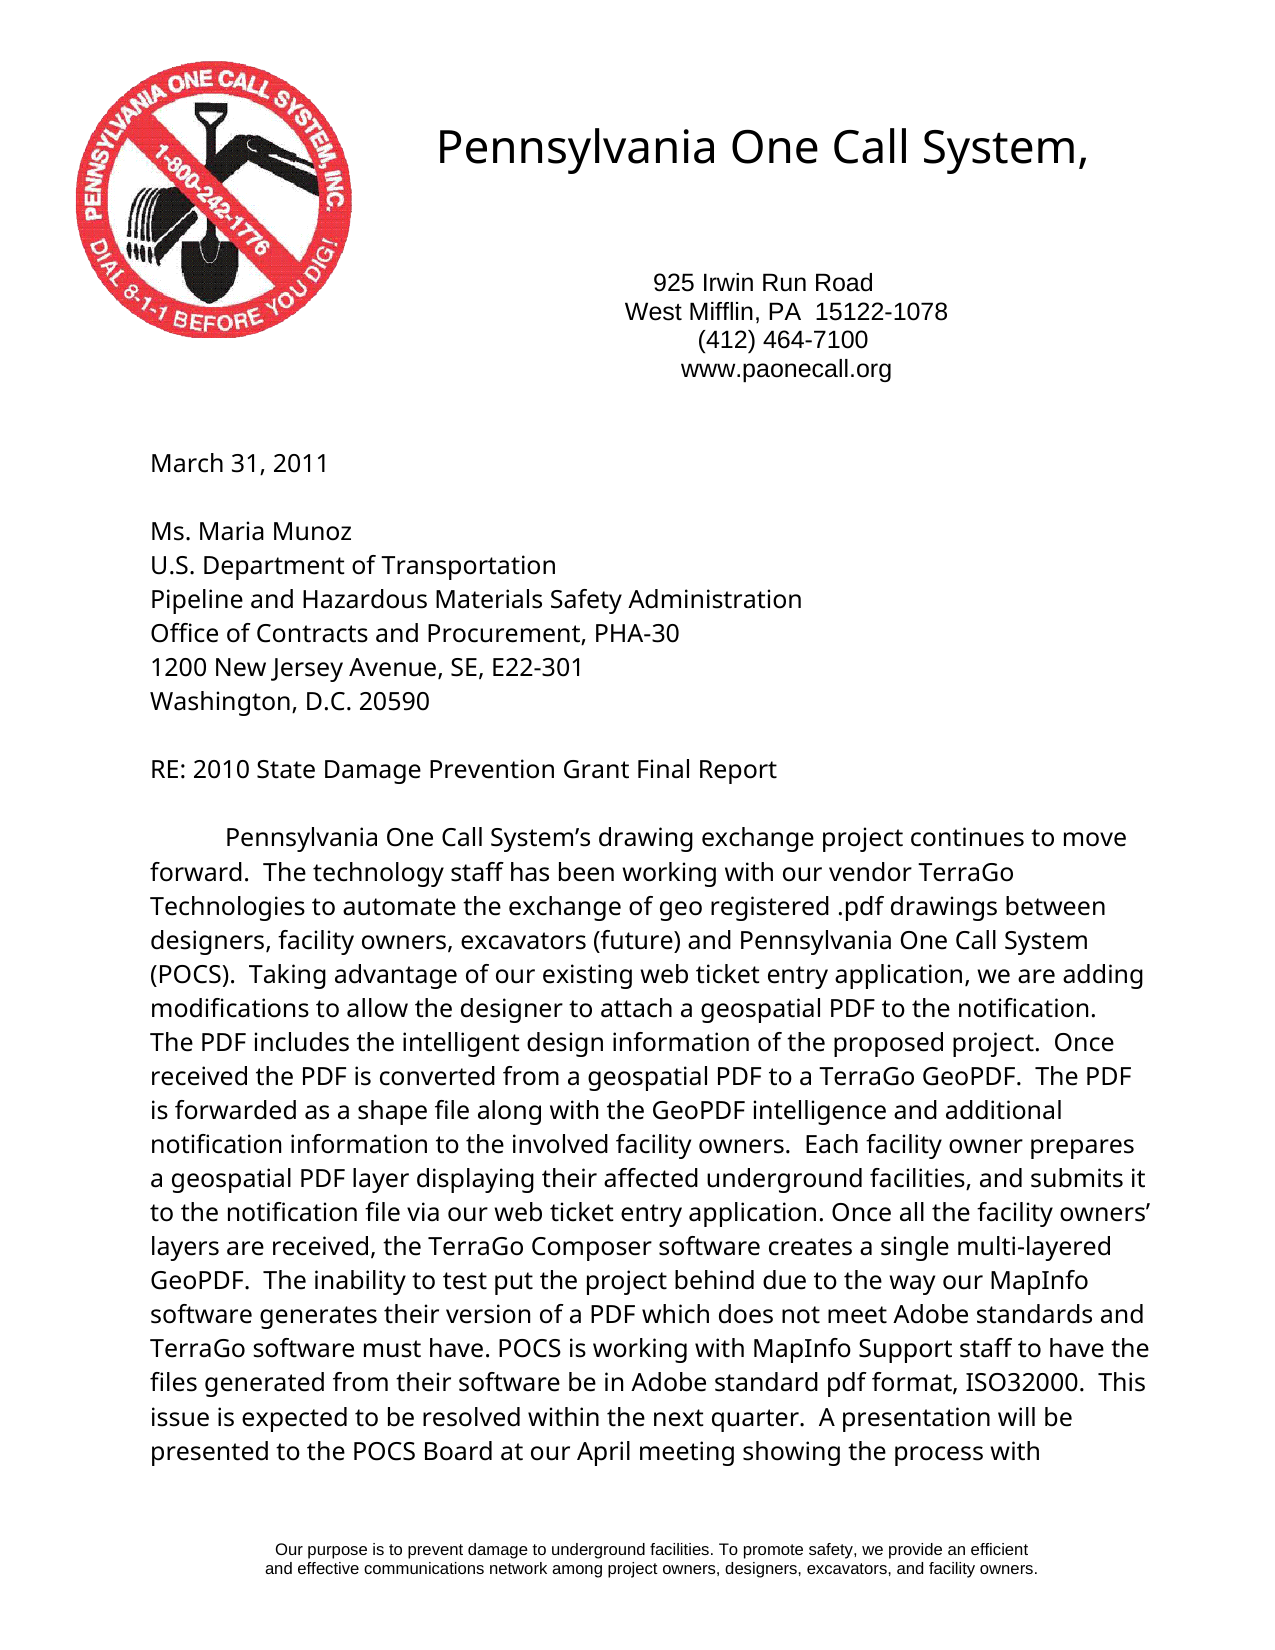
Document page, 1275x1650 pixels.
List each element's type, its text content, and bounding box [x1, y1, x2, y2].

picture [68, 59, 360, 338]
text Washington, D.C. 20590 [150, 684, 1153, 718]
text 1200 New Jersey Avenue, SE, E22-301 [150, 650, 1153, 684]
text Pipeline and Hazardous Materials Safety Administration [150, 582, 1153, 616]
text RE: 2010 State Damage Prevention Grant Final Report [150, 752, 1153, 786]
text March 31, 2011 [150, 445, 1153, 479]
text Office of Contracts and Procurement, PHA-30 [150, 616, 1153, 650]
text U.S. Department of Transportation [150, 548, 1153, 582]
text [150, 820, 1153, 1467]
text Ms. Maria Munoz [150, 513, 1153, 548]
